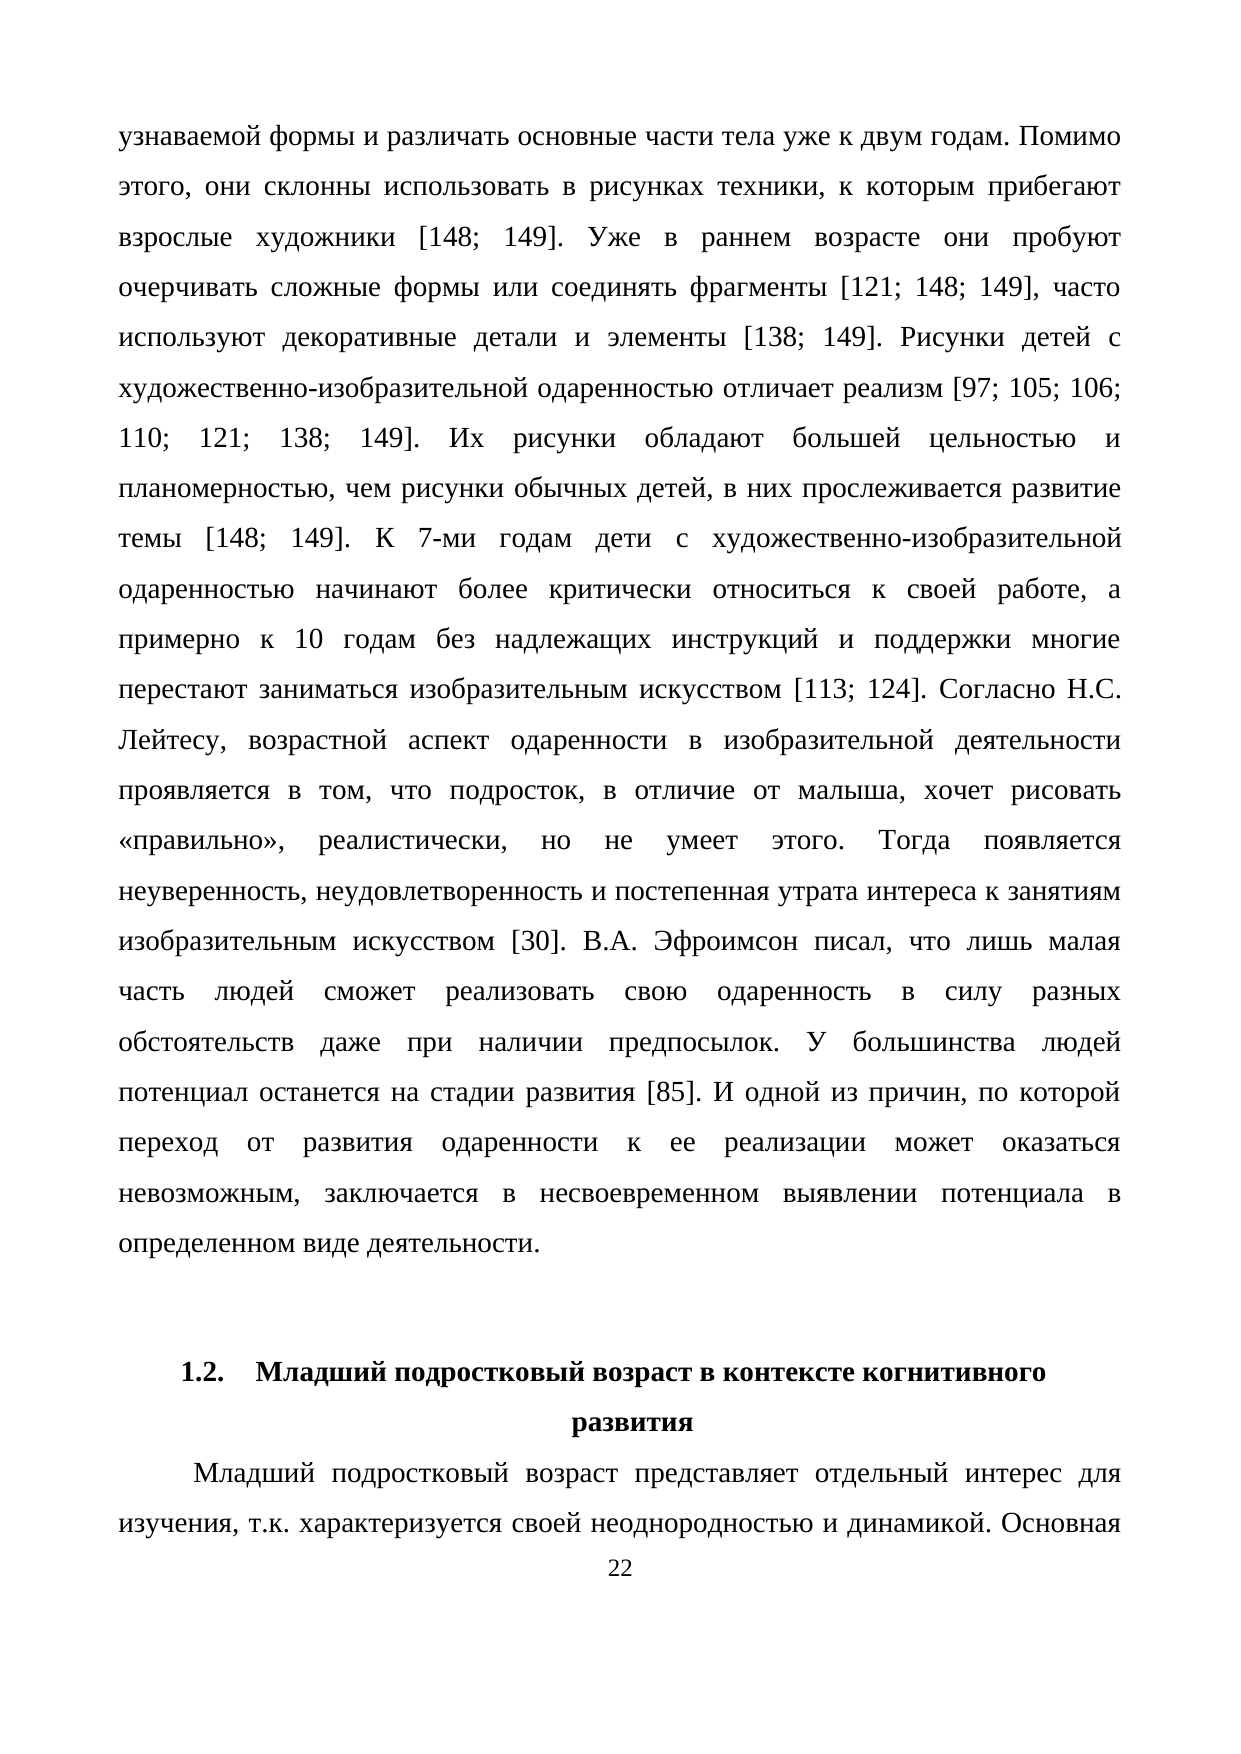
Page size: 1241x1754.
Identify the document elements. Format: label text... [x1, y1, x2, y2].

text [118, 1455, 1122, 1539]
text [118, 118, 1122, 1258]
list Младший подростковый возраст в контексте когнитивного развития [118, 1354, 1109, 1438]
